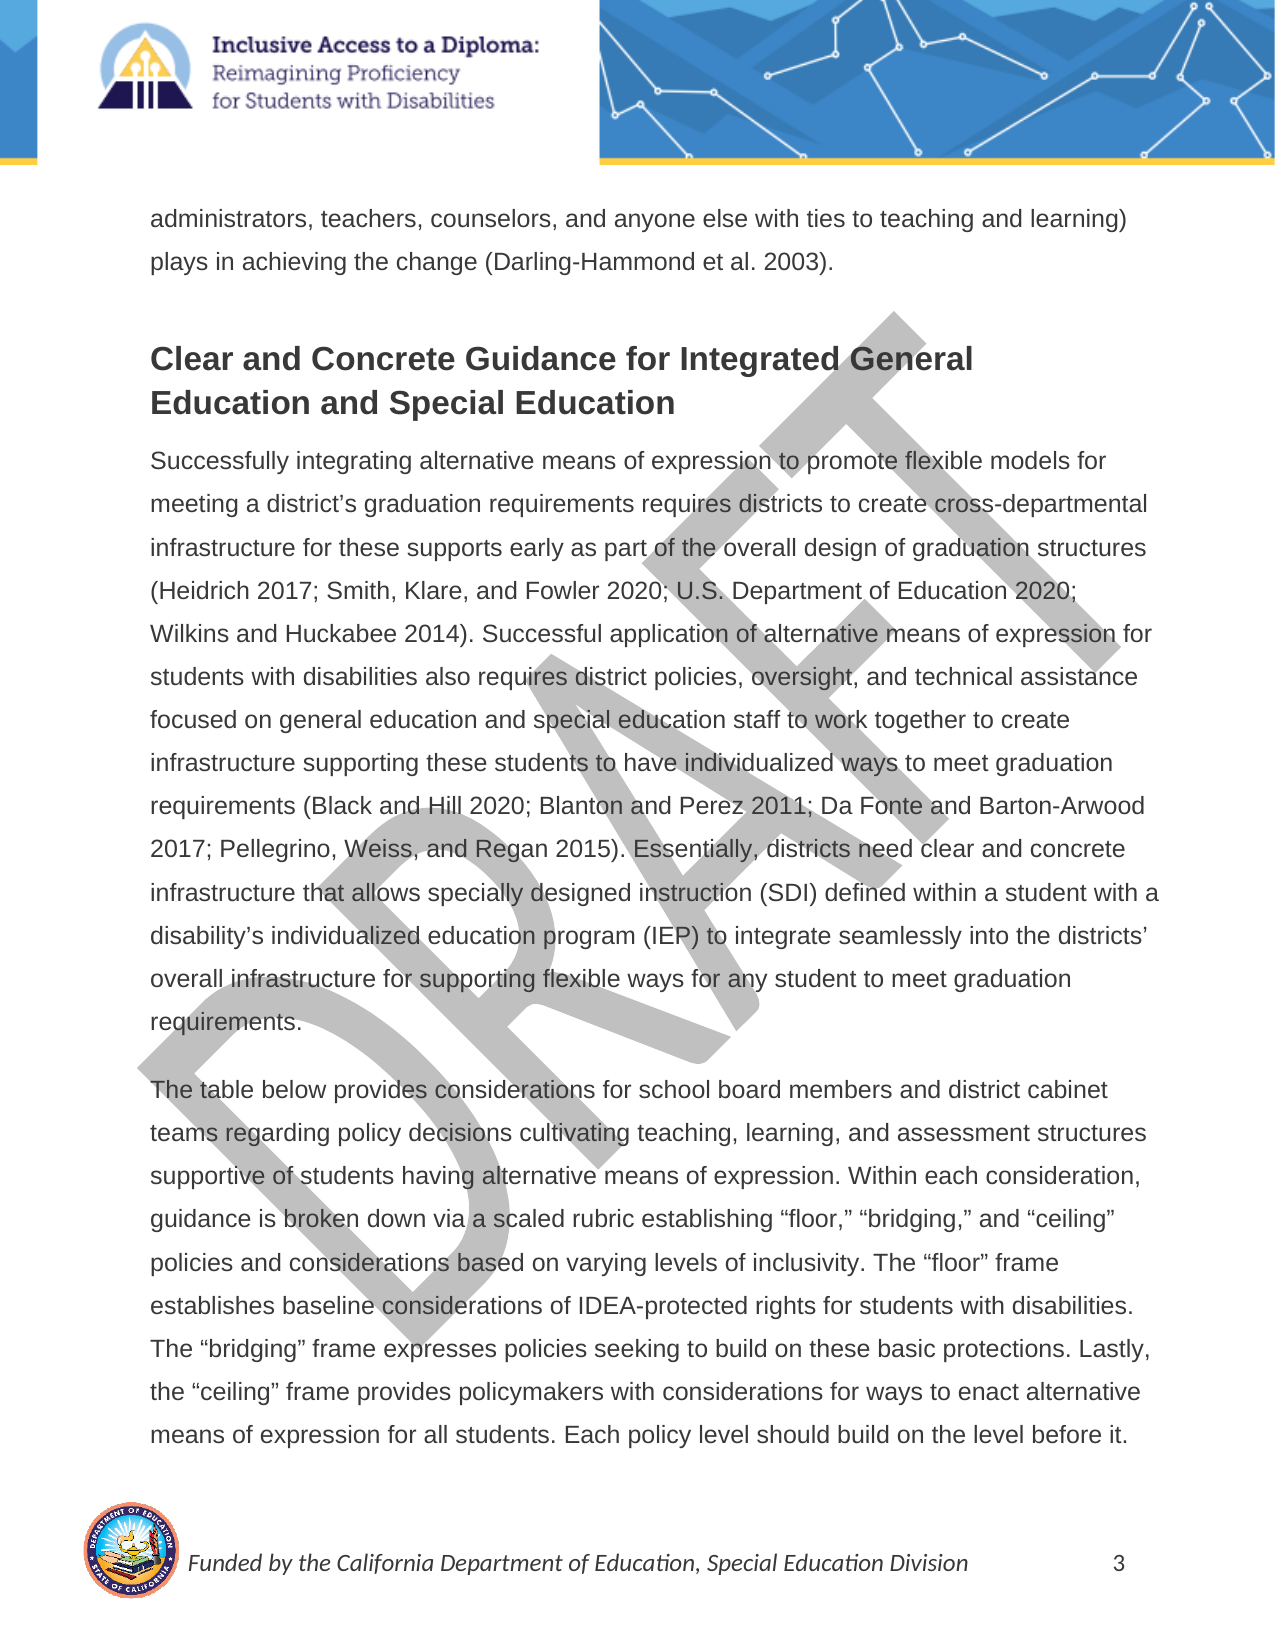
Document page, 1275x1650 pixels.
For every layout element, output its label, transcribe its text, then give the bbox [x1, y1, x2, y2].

picture [83, 1502, 179, 1604]
text The table below provides considerations for school board members and district cabinet teams regarding policy decisions cultivating teaching, learning, and assessment structures supportive of students having alternative means of expression. Within each consideration, guidance is broken down via a scaled rubric establishing “floor,” “bridging,” and “ceiling” policies and considerations based on varying levels of inclusivity. The “floor” frame establishes baseline considerations of IDEA-protected rights for students with disabilities. The “bridging” frame expresses policies seeking to build on these basic protections. Lastly, the “ceiling” frame provides policymakers with considerations for ways to enact alternative means of expression for all students. Each policy level should build on the level before it. [150, 1075, 1162, 1449]
text Successfully integrating alternative means of expression to promote flexible models for meeting a district’s graduation requirements requires districts to create cross-departmental infrastructure for these supports early as part of the overall design of graduation structures (Heidrich 2017; Smith, Klare, and Fowler 2020; U.S. Department of Education 2020; Wilkins and Huckabee 2014). Successful application of alternative means of expression for students with disabilities also requires district policies, oversight, and technical assistance focused on general education and special education staff to work together to create infrastructure supporting these students to have individualized ways to meet graduation requirements (Black and Hill 2020; Blanton and Perez 2011; Da Fonte and Barton-Arwood 2017; Pellegrino, Weiss, and Regan 2015). Essentially, districts need clear and concrete infrastructure that allows specially designed instruction (SDI) defined within a student with a disability’s individualized education program (IEP) to integrate seamlessly into the districts’ overall infrastructure for supporting flexible ways for any student to meet graduation requirements. [150, 446, 1162, 1036]
subtitle Clear and Concrete Guidance for Integrated General Education and Special Education [150, 339, 1087, 422]
